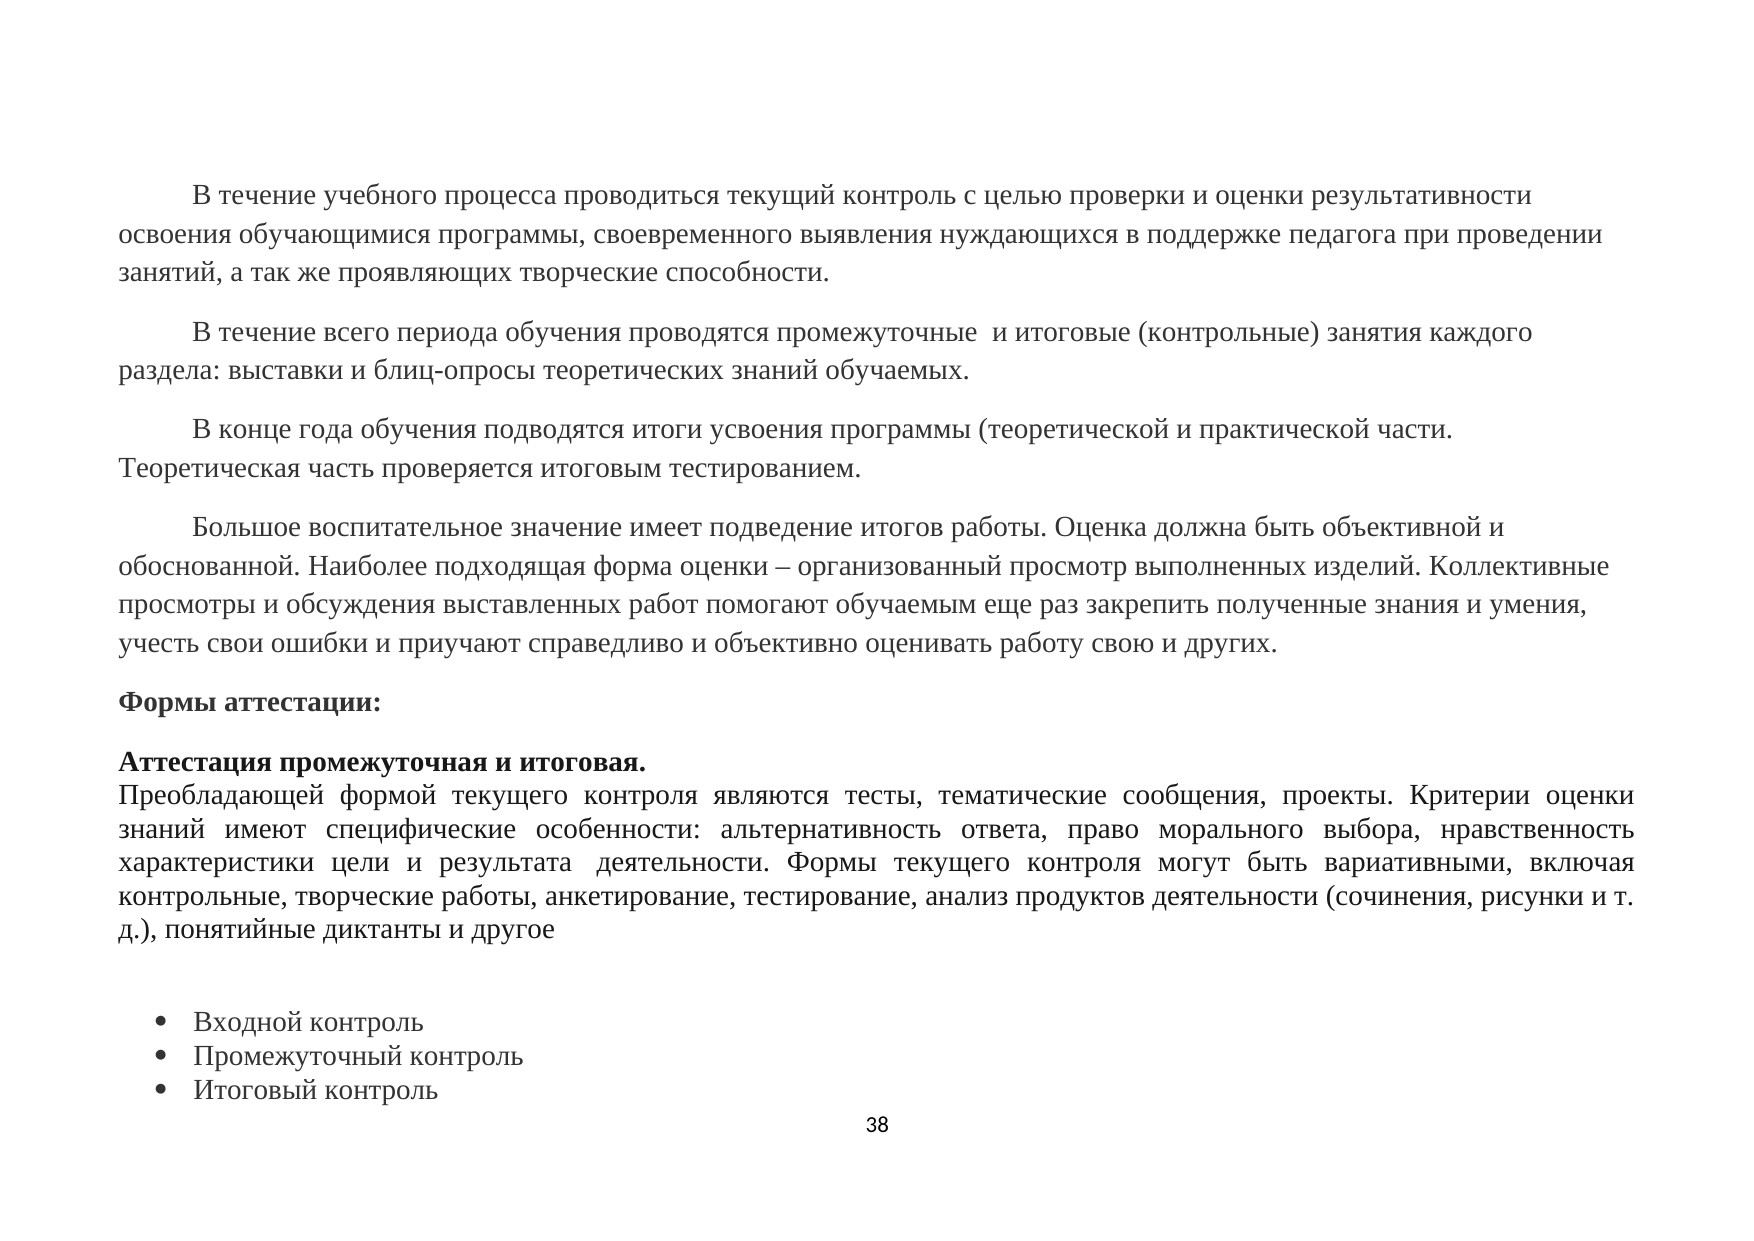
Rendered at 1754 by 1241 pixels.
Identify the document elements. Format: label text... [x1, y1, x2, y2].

list Промежуточный контроль [156, 1038, 1636, 1072]
text В течение учебного процесса проводиться текущий контроль с целью проверки и оценки результативности освоения обучающимися программы, своевременного выявления нуждающихся в поддержке педагога при проведении занятий, а так же проявляющих творческие способности. [118, 177, 1636, 288]
text Формы аттестации: [118, 684, 1636, 718]
text Преобладающей формой текущего контроля являются тесты, тематические сообщения, проекты. Критерии оценки знаний имеют специфические особенности: альтернативность ответа, право морального выбора, нравственность характеристики цели и результата деятельности. Формы текущего контроля могут быть вариативными, включая контрольные, творческие работы, анкетирование, тестирование, анализ продуктов деятельности (сочинения, рисунки и т. д.), понятийные диктанты и другое [118, 777, 1636, 945]
list Входной контроль [156, 1004, 1636, 1038]
text Аттестация промежуточная и итоговая. [118, 744, 1636, 777]
text В конце года обучения подводятся итоги усвоения программы (теоретической и практической части. Теоретическая часть проверяется итоговым тестированием. [118, 412, 1636, 484]
list Итоговый контроль [156, 1072, 1636, 1105]
text В течение всего периода обучения проводятся промежуточные и итоговые (контрольные) занятия каждого раздела: выставки и блиц-опросы теоретических знаний обучаемых. [118, 314, 1636, 386]
text Большое воспитательное значение имеет подведение итогов работы. Оценка должна быть объективной и обоснованной. Наиболее подходящая форма оценки – организованный просмотр выполненных изделий. Коллективные просмотры и обсуждения выставленных работ помогают обучаемым еще раз закрепить полученные знания и умения, учесть свои ошибки и приучают справедливо и объективно оценивать работу свою и других. [118, 509, 1636, 659]
